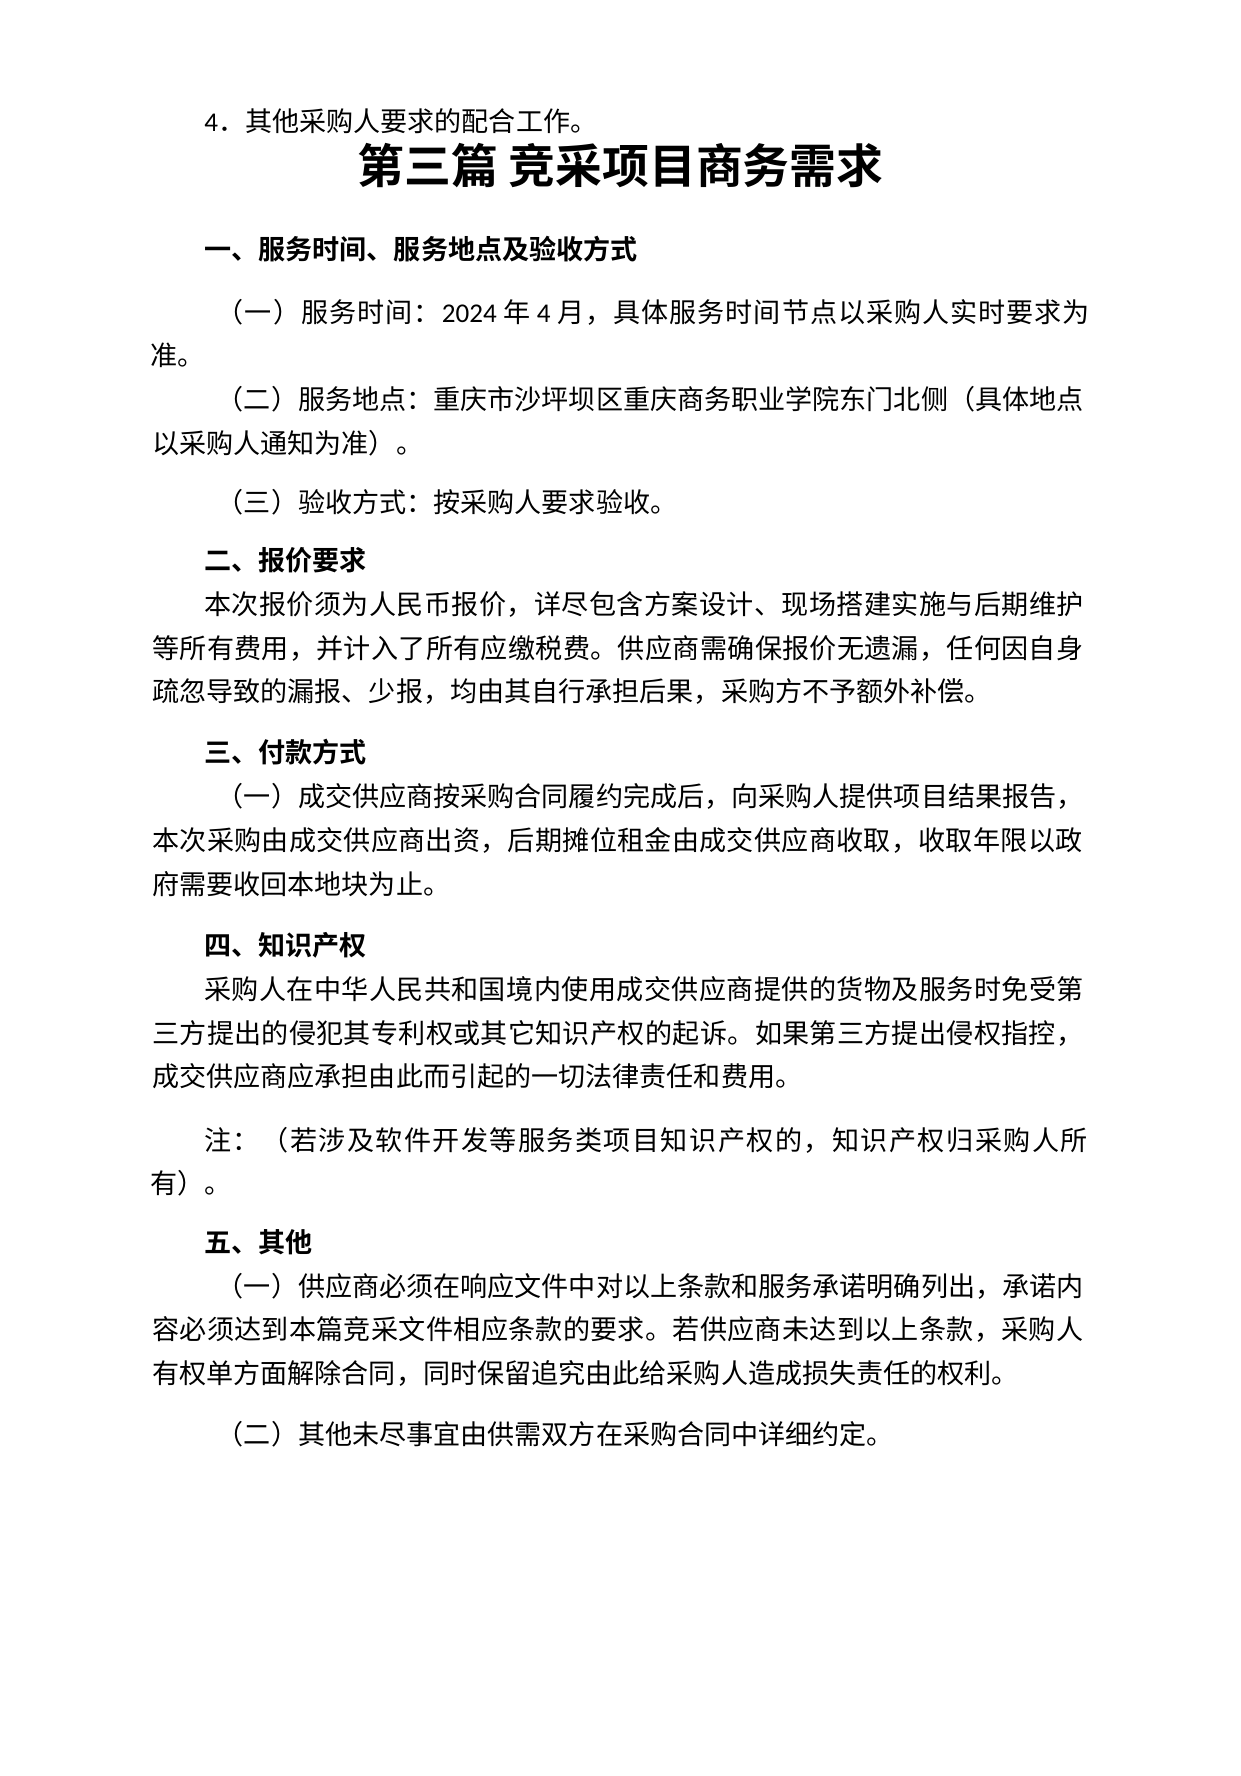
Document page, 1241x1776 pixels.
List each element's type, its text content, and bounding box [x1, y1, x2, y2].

text 五、其他 [150, 1217, 1090, 1261]
text 本次报价须为人民币报价，详尽包含方案设计、现场搭建实施与后期维护等所有费用，并计入了所有应缴税费。供应商需确保报价无遗漏，任何因自身疏忽导致的漏报、少报，均由其自行承担后果，采购方不予额外补偿。 [152, 579, 1086, 711]
text （三）验收方式：按采购人要求验收。 [150, 477, 1090, 521]
text （一）服务时间：2024年4月，具体服务时间节点以采购人实时要求为准。 [150, 287, 1090, 374]
text 采购人在中华人民共和国境内使用成交供应商提供的货物及服务时免受第三方提出的侵犯其专利权或其它知识产权的起诉。如果第三方提出侵权指控，成交供应商应承担由此而引起的一切法律责任和费用。 [152, 964, 1086, 1096]
text 四、知识产权 [150, 921, 1090, 964]
text 4．其他采购人要求的配合工作。 [150, 100, 1090, 139]
text （二）其他未尽事宜由供需双方在采购合同中详细约定。 [150, 1409, 1090, 1453]
text 二、报价要求 [150, 536, 1090, 579]
text （二）服务地点：重庆市沙坪坝区重庆商务职业学院东门北侧（具体地点以采购人通知为准）。 [152, 374, 1086, 462]
text 三、付款方式 [150, 728, 1090, 772]
text （一）成交供应商按采购合同履约完成后，向采购人提供项目结果报告，本次采购由成交供应商出资，后期摊位租金由成交供应商收取，收取年限以政府需要收回本地块为止。 [152, 772, 1086, 903]
text （一）供应商必须在响应文件中对以上条款和服务承诺明确列出，承诺内容必须达到本篇竞采文件相应条款的要求。若供应商未达到以上条款，采购人有权单方面解除合同，同时保留追究由此给采购人造成损失责任的权利。 [152, 1261, 1086, 1392]
text 第三篇 竞采项目商务需求 [150, 139, 1090, 194]
text 一、服务时间、服务地点及验收方式 [150, 224, 1090, 268]
text 注：（若涉及软件开发等服务类项目知识产权的，知识产权归采购人所有）。 [150, 1115, 1090, 1202]
